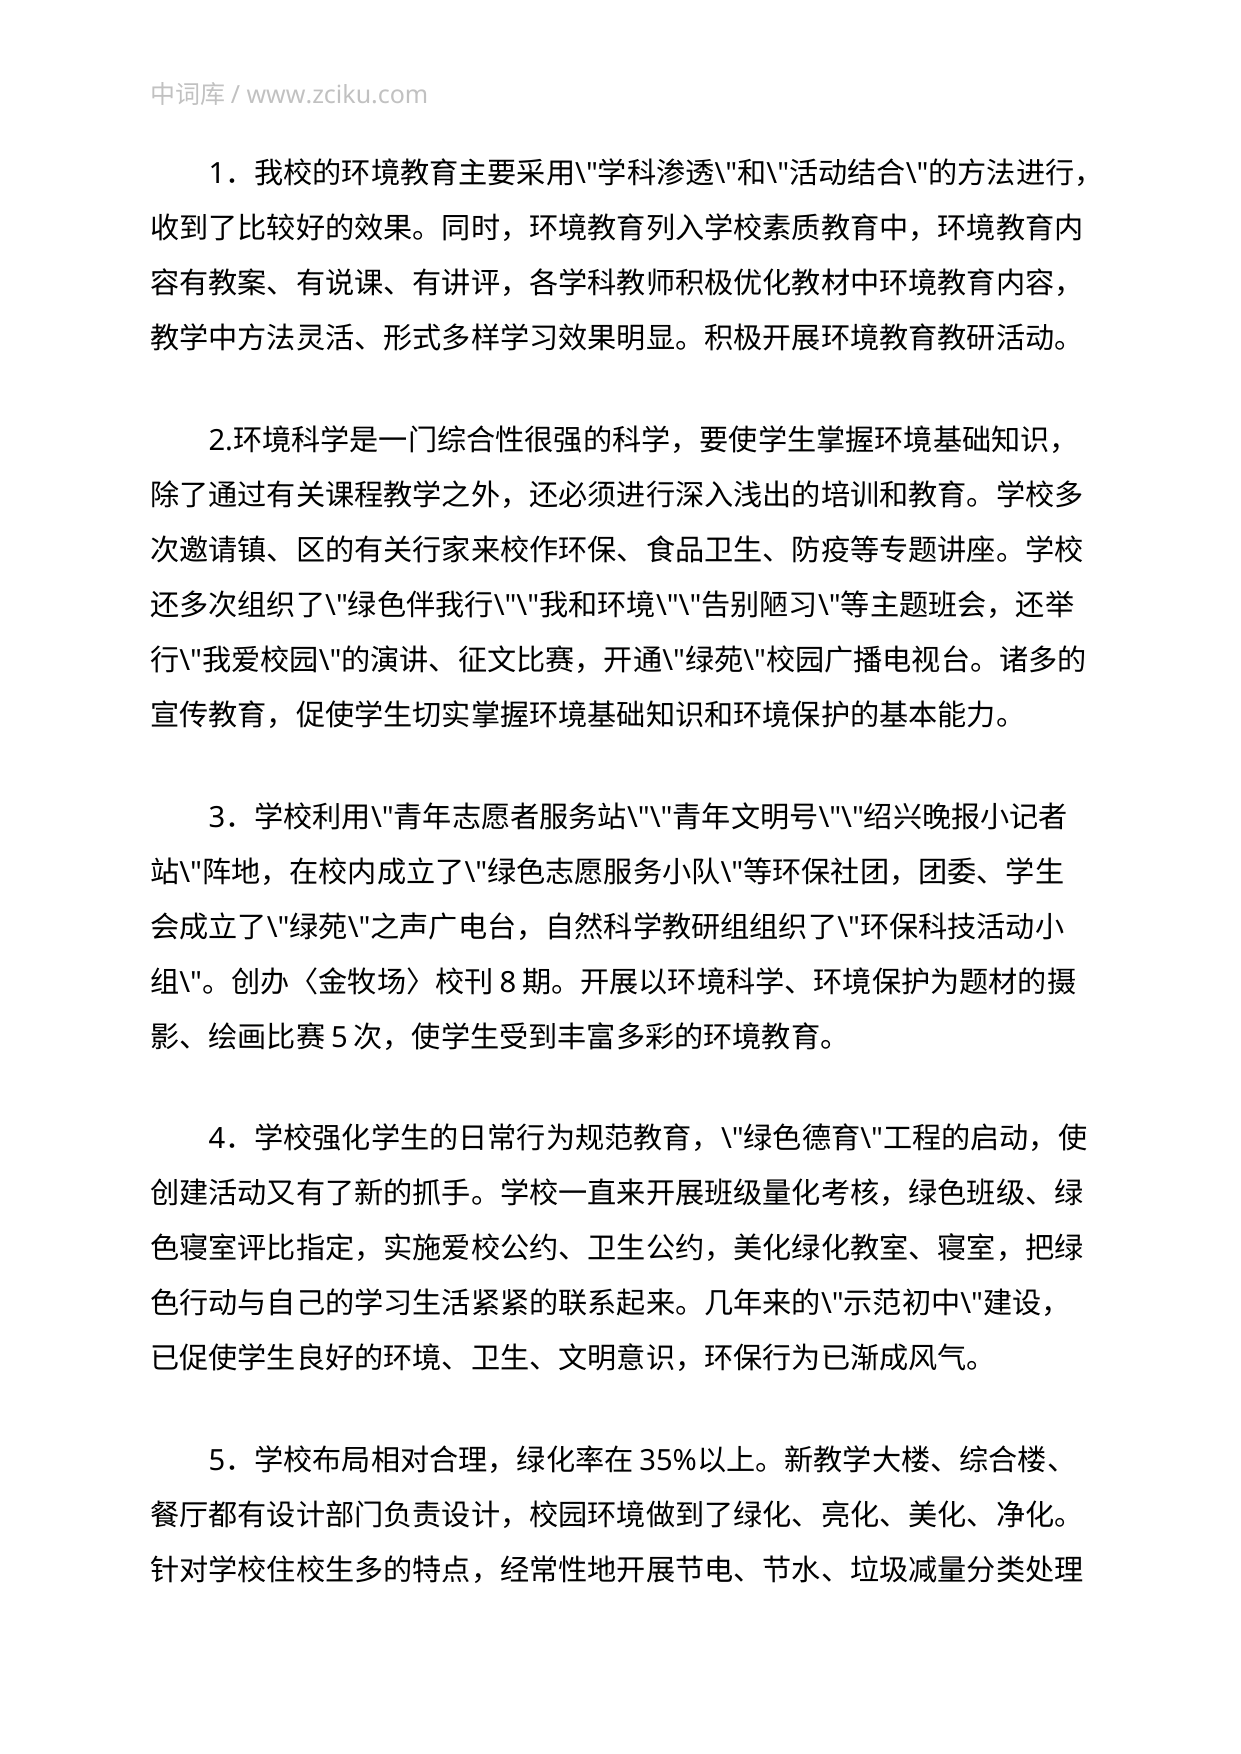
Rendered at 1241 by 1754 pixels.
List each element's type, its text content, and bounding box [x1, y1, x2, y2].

text 3．学校利用\"青年志愿者服务站\"\"青年文明号\"\"绍兴晚报小记者站\"阵地，在校内成立了\"绿色志愿服务小队\"等环保社团，团委、学生会成立了\"绿苑\"之声广电台，自然科学教研组组织了\"环保科技活动小组\"。创办〈金牧场〉校刊8期。开展以环境科学、环境保护为题材的摄影、绘画比赛5次，使学生受到丰富多彩的环境教育。 [150, 793, 1090, 1056]
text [150, 1437, 1090, 1589]
text 2.环境科学是一门综合性很强的科学，要使学生掌握环境基础知识，除了通过有关课程教学之外，还必须进行深入浅出的培训和教育。学校多次邀请镇、区的有关行家来校作环保、食品卫生、防疫等专题讲座。学校还多次组织了\"绿色伴我行\"\"我和环境\"\"告别陋习\"等主题班会，还举行\"我爱校园\"的演讲、征文比赛，开通\"绿苑\"校园广播电视台。诸多的宣传教育，促使学生切实掌握环境基础知识和环境保护的基本能力。 [150, 417, 1090, 734]
text 1．我校的环境教育主要采用\"学科渗透\"和\"活动结合\"的方法进行，收到了比较好的效果。同时，环境教育列入学校素质教育中，环境教育内容有教案、有说课、有讲评，各学科教师积极优化教材中环境教育内容，教学中方法灵活、形式多样学习效果明显。积极开展环境教育教研活动。 [150, 150, 1090, 357]
text 4．学校强化学生的日常行为规范教育，\"绿色德育\"工程的启动，使创建活动又有了新的抓手。学校一直来开展班级量化考核，绿色班级、绿色寝室评比指定，实施爱校公约、卫生公约，美化绿化教室、寝室，把绿色行动与自己的学习生活紧紧的联系起来。几年来的\"示范初中\"建设，已促使学生良好的环境、卫生、文明意识，环保行为已渐成风气。 [150, 1115, 1090, 1377]
